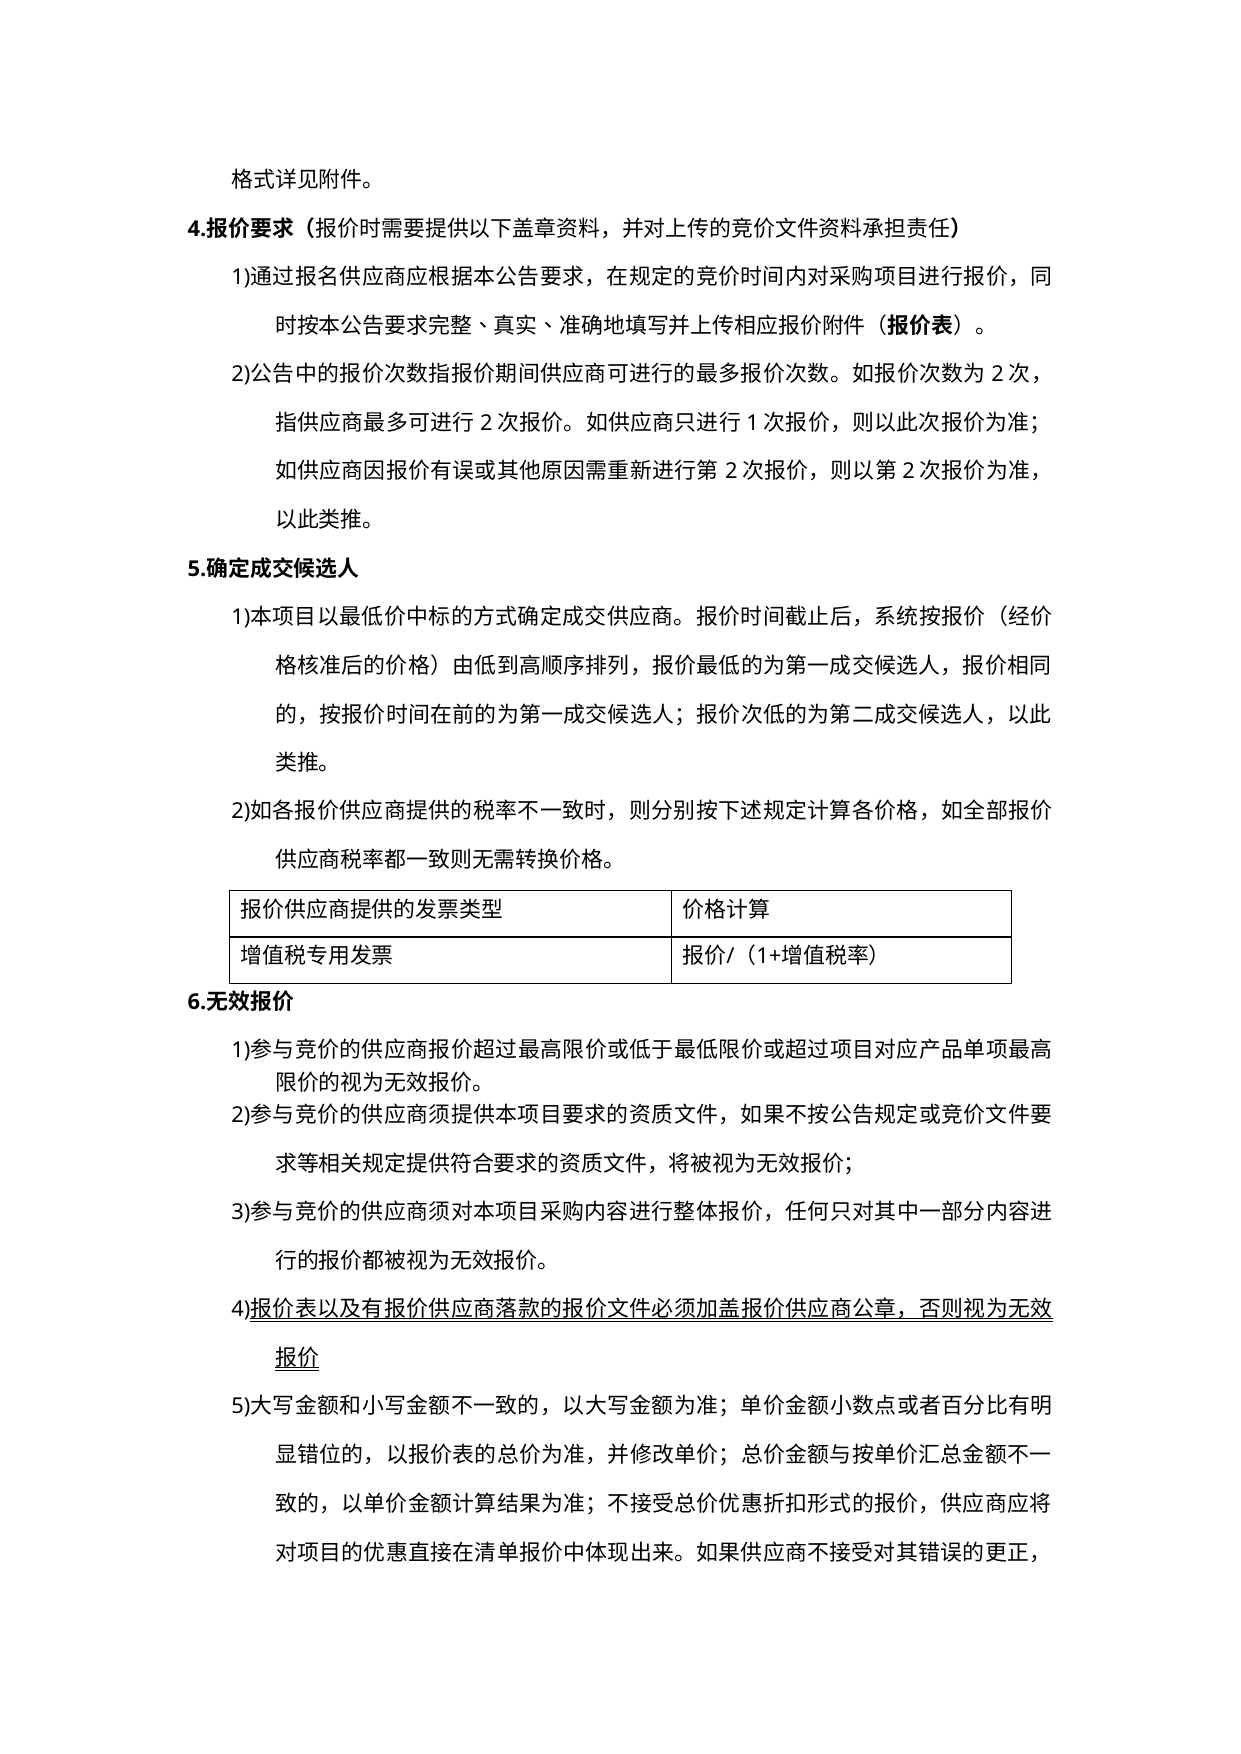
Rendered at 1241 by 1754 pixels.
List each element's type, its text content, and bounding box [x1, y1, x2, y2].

table_header 报价供应商提供的发票类型 [230, 891, 671, 936]
table_cell 报价/（1+增值税率） [672, 938, 1011, 982]
list 确定成交候选人 [187, 550, 1053, 583]
list 参与竞价的供应商报价超过最高限价或低于最低限价或超过项目对应产品单项最高限价的视为无效报价。 [231, 1032, 1053, 1097]
list 参与竞价的供应商须提供本项目要求的资质文件，如果不按公告规定或竞价文件要求等相关规定提供符合要求的资质文件，将被视为无效报价； [231, 1097, 1053, 1178]
list 报价表以及有报价供应商落款的报价文件必须加盖报价供应商公章，否则视为无效报价 [231, 1291, 1053, 1372]
list 本项目以最低价中标的方式确定成交供应商。报价时间截止后，系统按报价（经价格核准后的价格）由低到高顺序排列，报价最低的为第一成交候选人，报价相同的，按报价时间在前的为第一成交候选人；报价次低的为第二成交候选人，以此类推。 [231, 599, 1053, 777]
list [231, 1388, 1053, 1567]
list 如各报价供应商提供的税率不一致时，则分别按下述规定计算各价格，如全部报价供应商税率都一致则无需转换价格。 [231, 793, 1053, 874]
table_header 价格计算 [672, 891, 1011, 936]
list 无效报价 [187, 983, 1053, 1016]
list 参与竞价的供应商须对本项目采购内容进行整体报价，任何只对其中一部分内容进行的报价都被视为无效报价。 [231, 1194, 1053, 1275]
list 通过报名供应商应根据本公告要求，在规定的竞价时间内对采购项目进行报价，同时按本公告要求完整、真实、准确地填写并上传相应报价附件（报价表）。 [231, 259, 1053, 340]
list 公告中的报价次数指报价期间供应商可进行的最多报价次数。如报价次数为2次，指供应商最多可进行2次报价。如供应商只进行1次报价，则以此次报价为准；如供应商因报价有误或其他原因需重新进行第2次报价，则以第2次报价为准，以此类推。 [231, 356, 1053, 534]
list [187, 162, 1053, 194]
list 报价要求（报价时需要提供以下盖章资料，并对上传的竞价文件资料承担责任） [187, 210, 1053, 243]
table_cell 增值税专用发票 [230, 938, 671, 982]
